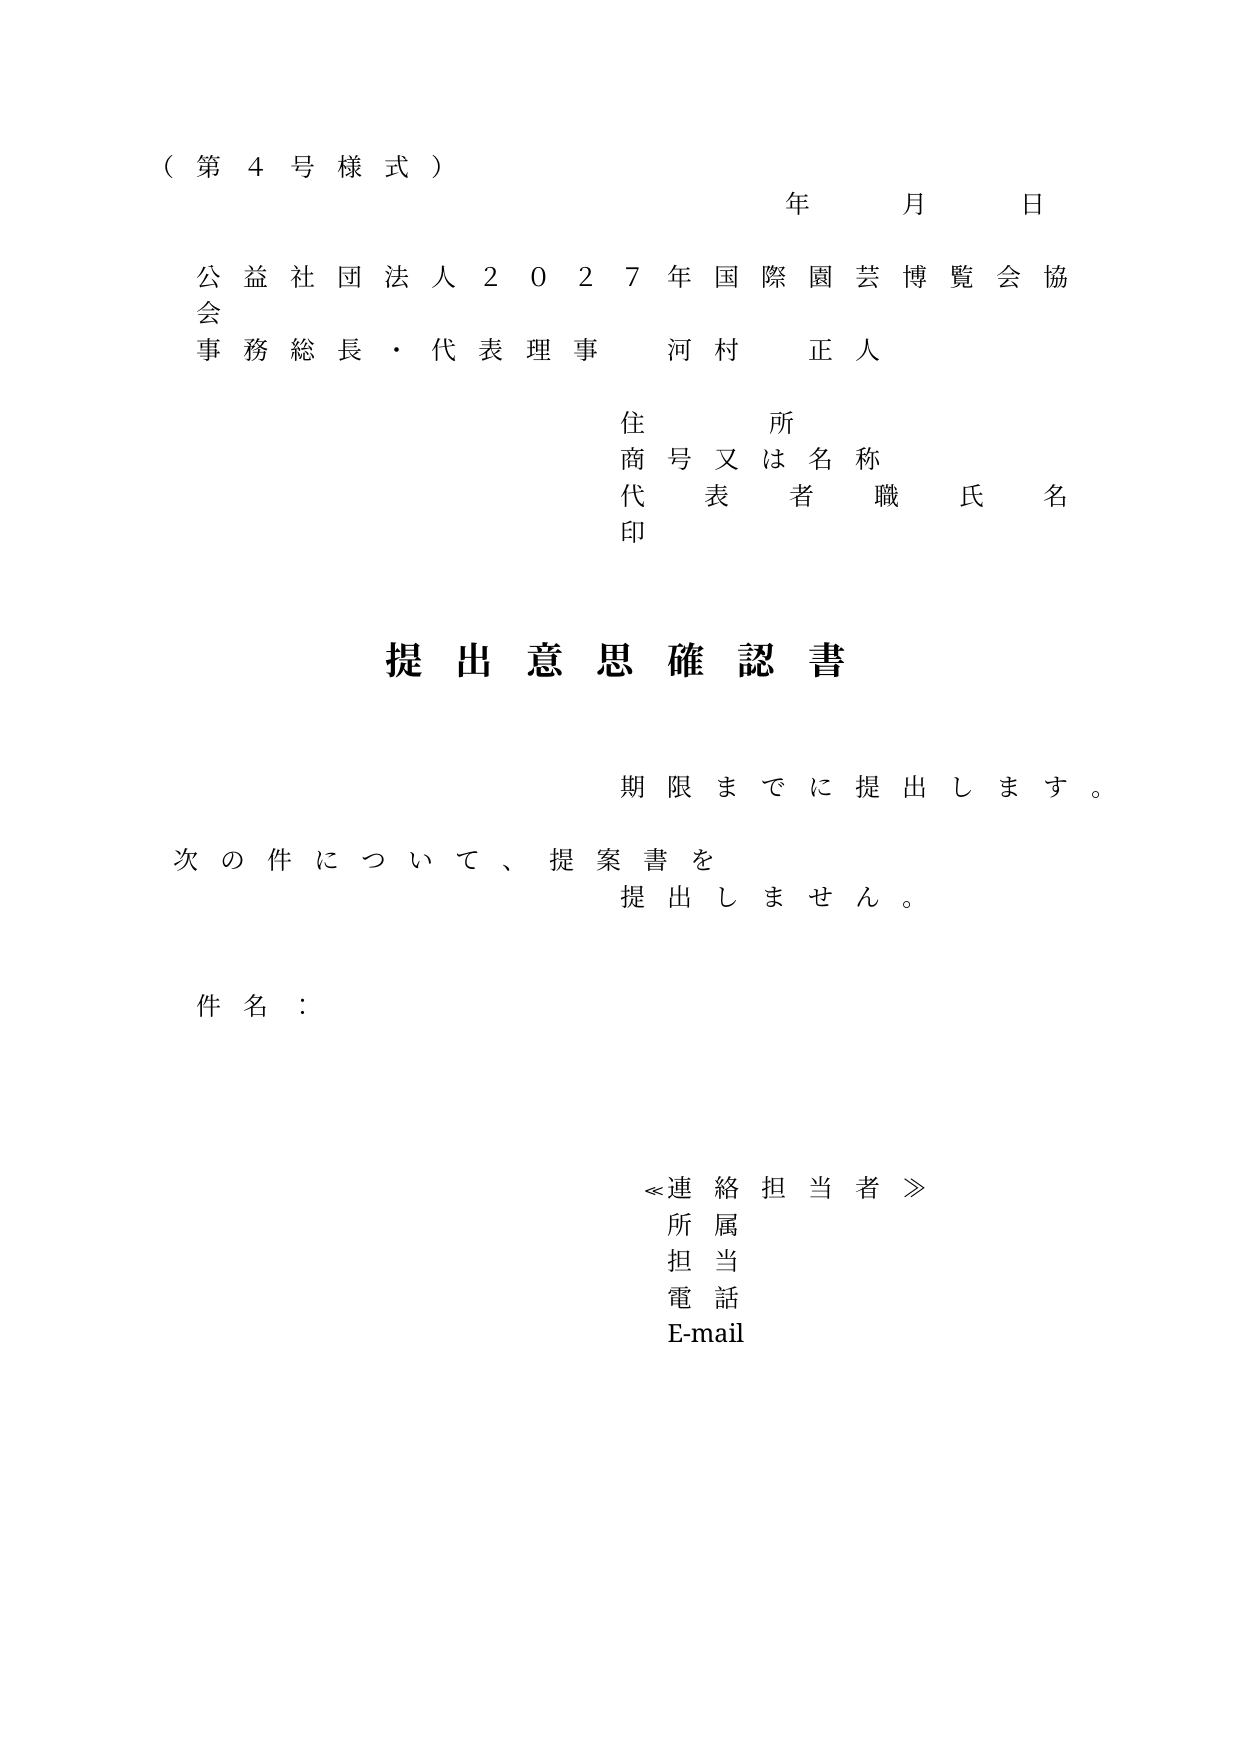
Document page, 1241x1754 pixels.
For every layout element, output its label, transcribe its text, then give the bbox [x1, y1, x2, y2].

text （第４号様式） [148, 148, 1091, 184]
text 住所 [598, 403, 1091, 439]
text ≪連絡担当者≫ [621, 1169, 1091, 1205]
text 事務総長・代表理事 河村 正人 [173, 330, 1091, 367]
text 公益社団法人２０２７年国際園芸博覧会協会 [173, 257, 1091, 330]
text 期限までに提出します。 [148, 768, 1091, 841]
text 代表者職氏名 印 [598, 476, 1091, 549]
text 提 出 意 思 確 認 書 [149, 622, 1091, 695]
text 年 月 日 [149, 184, 1067, 221]
text 件名： [195, 986, 1091, 1023]
text 所属 [621, 1205, 1091, 1242]
text 電話 [621, 1278, 1091, 1314]
text 商号又は名称 [598, 439, 1091, 476]
text 次の件について、提案書を [148, 841, 768, 877]
text 提出しません。 [149, 877, 1076, 913]
text 担当 [621, 1242, 1091, 1278]
text E-mail [621, 1314, 1091, 1351]
